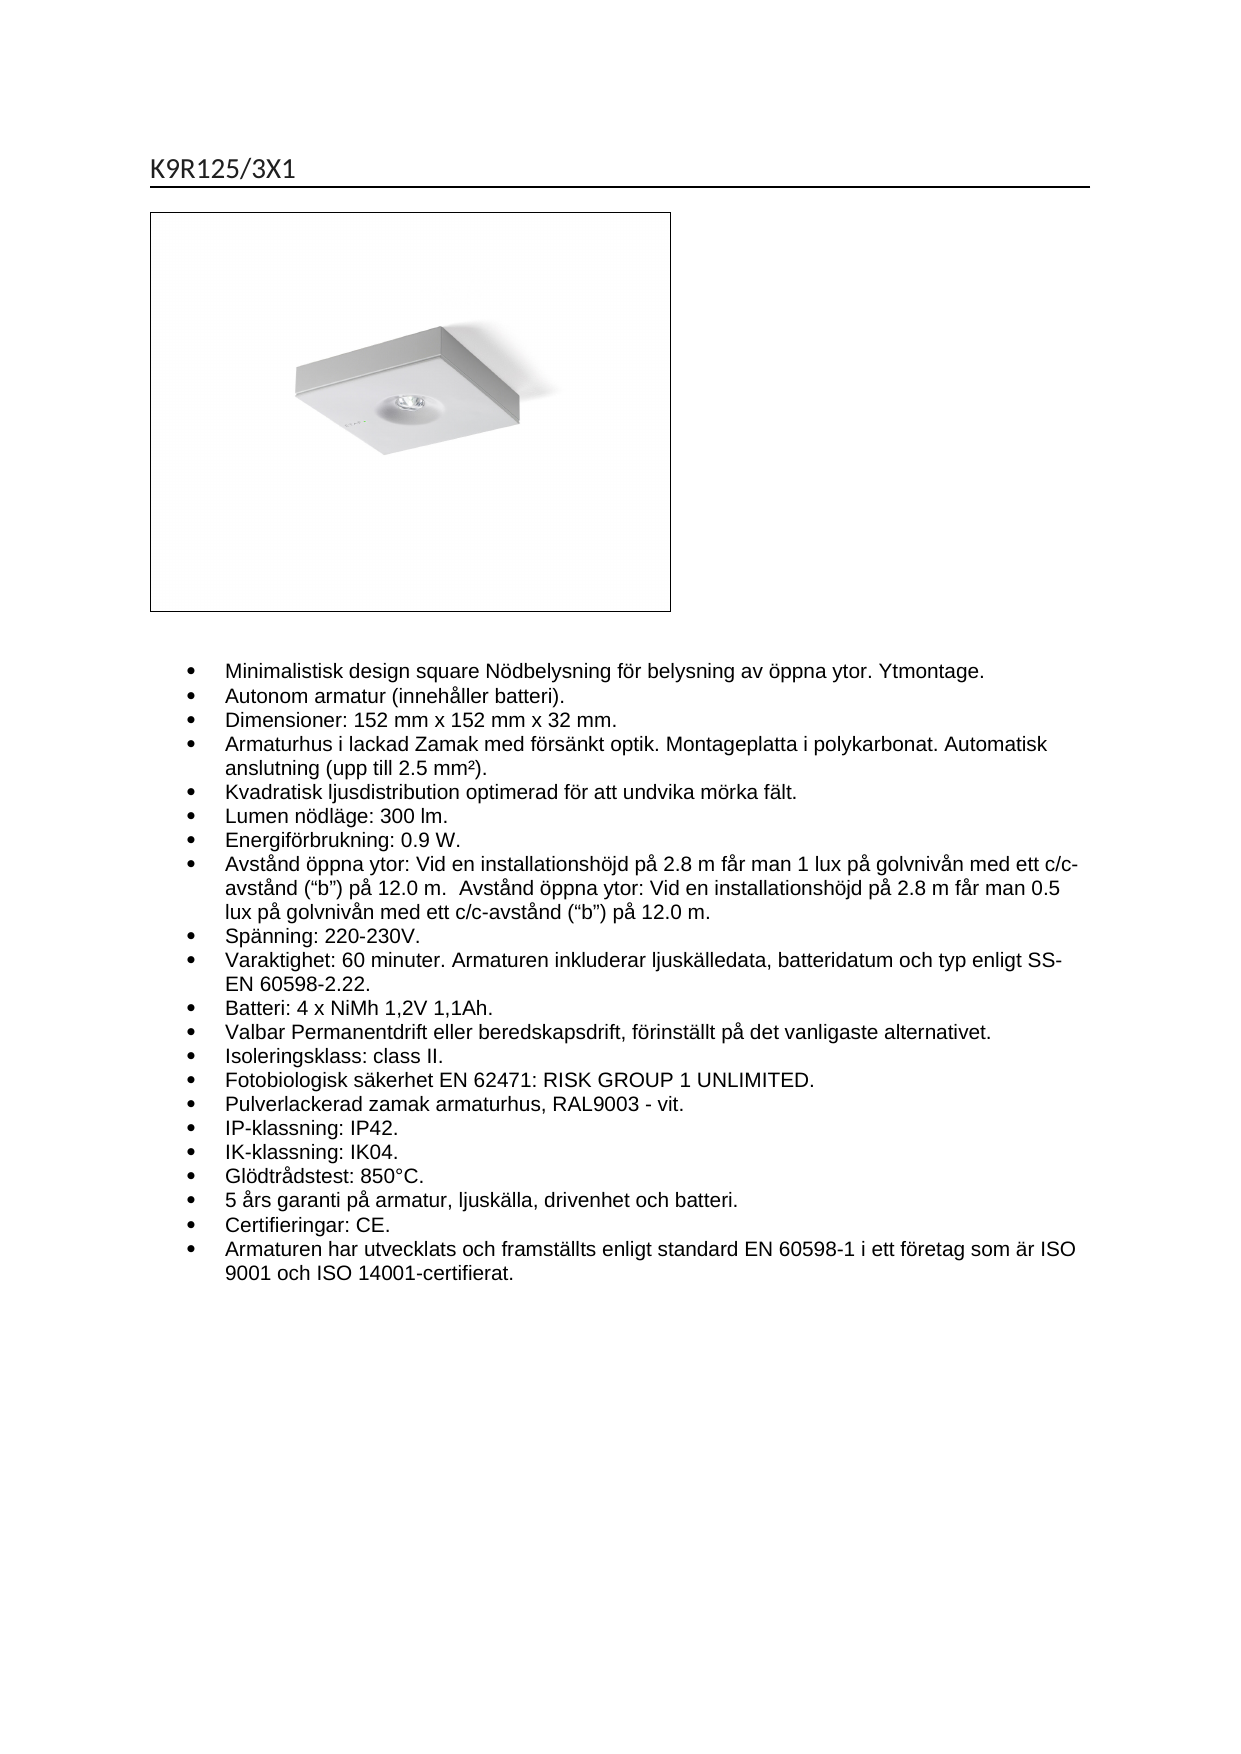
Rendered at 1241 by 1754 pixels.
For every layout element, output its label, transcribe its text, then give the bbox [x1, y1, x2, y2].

list Batteri: 4 x NiMh 1,2V 1,1Ah. [187, 996, 1090, 1020]
list Pulverlackerad zamak armaturhus, RAL9003 - vit. [187, 1092, 1090, 1116]
list Spänning: 220-230V. [187, 924, 1090, 948]
list Minimalistisk design square Nödbelysning för belysning av öppna ytor. Ytmontage. [187, 659, 1090, 683]
list Armaturen har utvecklats och framställts enligt standard EN 60598-1 i ett företag som är ISO 9001 och ISO 14001-certifierat. [187, 1236, 1090, 1284]
list Glödtrådstest: 850°C. [187, 1164, 1090, 1188]
list Kvadratisk ljusdistribution optimerad för att undvika mörka fält. [187, 779, 1090, 804]
list Fotobiologisk säkerhet EN 62471: RISK GROUP 1 UNLIMITED. [187, 1068, 1090, 1092]
list Certifieringar: CE. [187, 1212, 1090, 1236]
text K9R125/3X1 [150, 150, 1090, 186]
list Armaturhus i lackad Zamak med försänkt optik. Montageplatta i polykarbonat. Automatisk anslutning (upp till 2.5 mm²). [187, 732, 1090, 779]
list Energiförbrukning: 0.9 W. [187, 828, 1090, 852]
list Avstånd öppna ytor: Vid en installationshöjd på 2.8 m får man 1 lux på golvnivån med ett c/c-avstånd (“b”) på 12.0 m. Avstånd öppna ytor: Vid en installationshöjd på 2.8 m får man 0.5 lux på golvnivån med ett c/c-avstånd (“b”) på 12.0 m. [187, 852, 1090, 924]
list Varaktighet: 60 minuter. Armaturen inkluderar ljuskälledata, batteridatum och typ enligt SS-EN 60598-2.22. [187, 948, 1090, 996]
picture [151, 213, 670, 611]
list IP-klassning: IP42. [187, 1116, 1090, 1140]
list IK-klassning: IK04. [187, 1140, 1090, 1164]
list Isoleringsklass: class II. [187, 1044, 1090, 1068]
list Autonom armatur (innehåller batteri). [187, 683, 1090, 707]
list Lumen nödläge: 300 lm. [187, 804, 1090, 828]
list 5 års garanti på armatur, ljuskälla, drivenhet och batteri. [187, 1188, 1090, 1212]
list Dimensioner: 152 mm x 152 mm x 32 mm. [187, 707, 1090, 732]
list Valbar Permanentdrift eller beredskapsdrift, förinställt på det vanligaste alternativet. [187, 1020, 1090, 1044]
